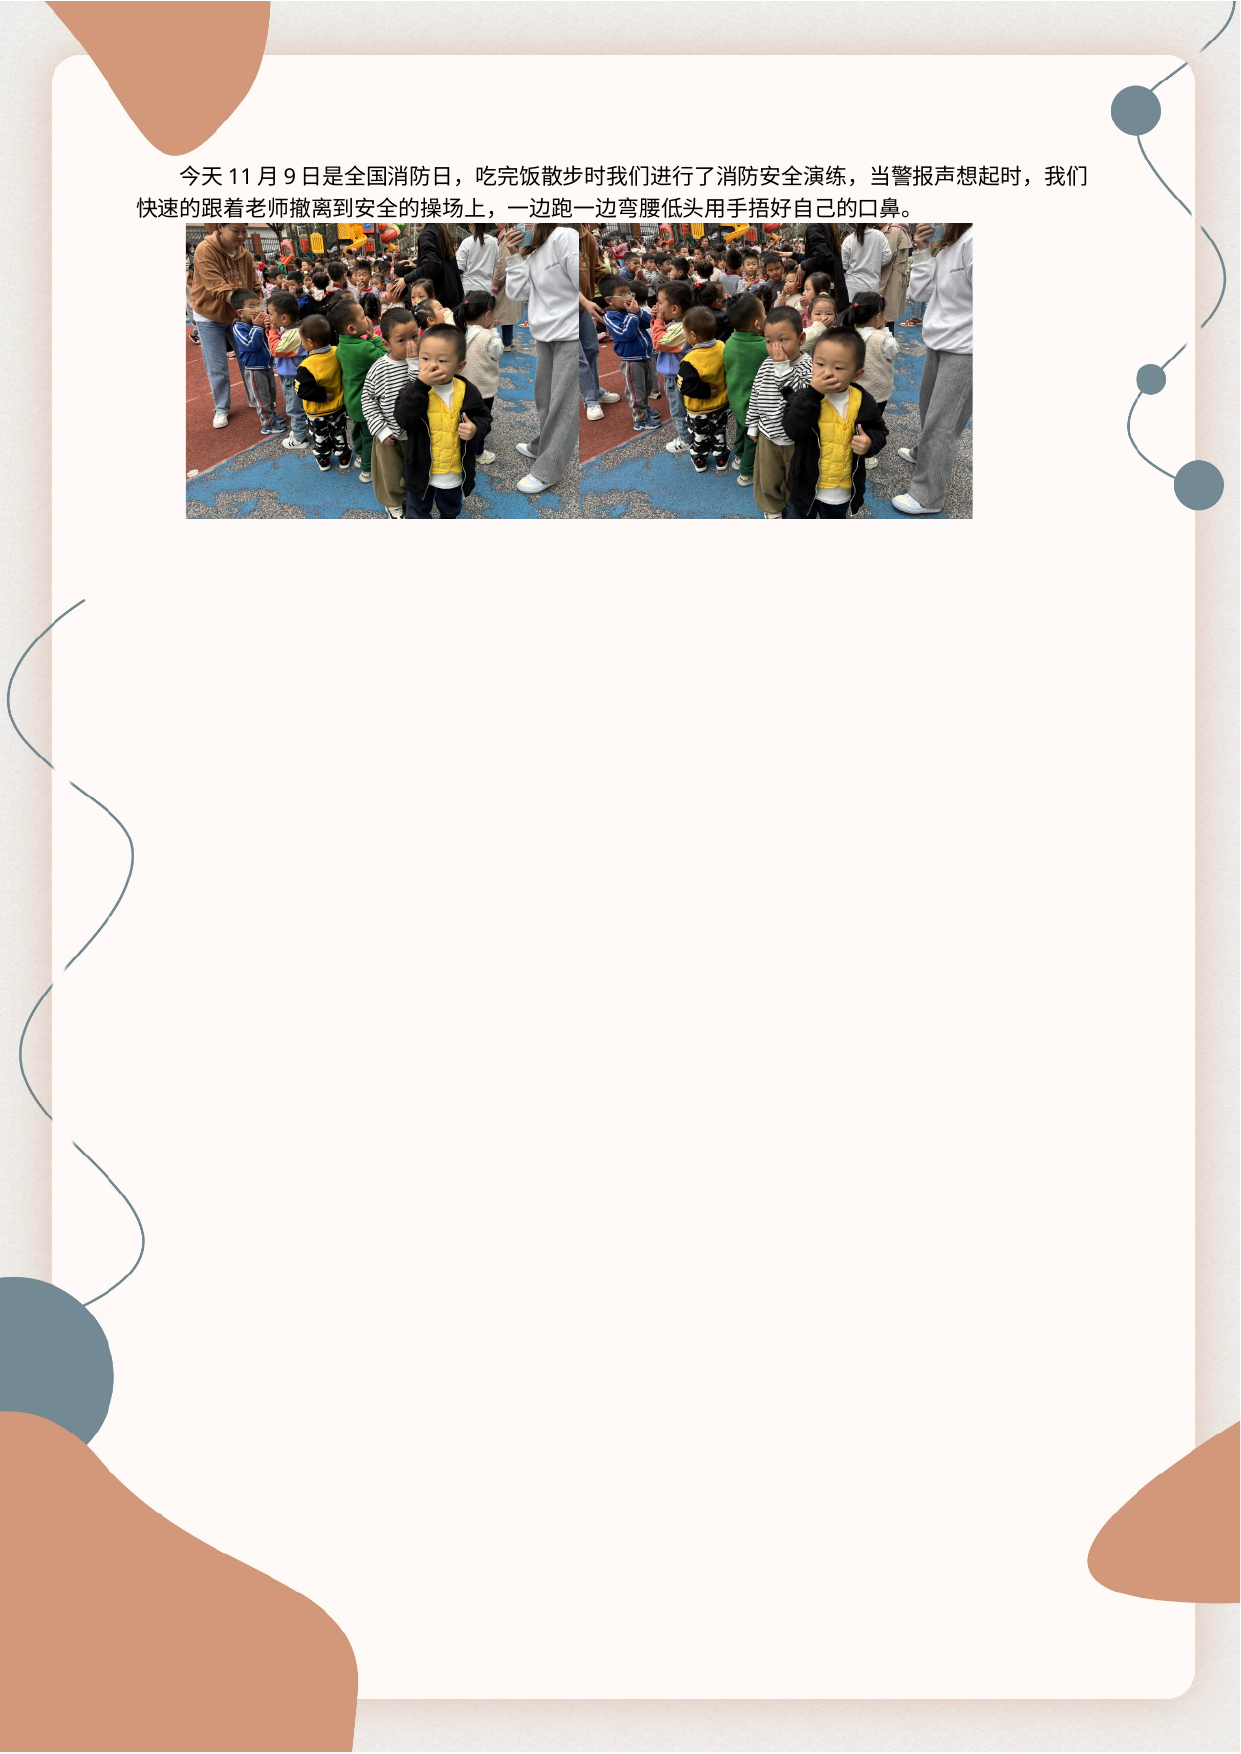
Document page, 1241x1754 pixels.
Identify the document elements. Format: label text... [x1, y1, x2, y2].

picture [0, 1, 1241, 1752]
text 今天11月9日是全国消防日，吃完饭散步时我们进行了消防安全演练，当警报声想起时，我们快速的跟着老师撤离到安全的操场上，一边跑一边弯腰低头用手捂好自己的口鼻。 [136, 158, 1104, 223]
